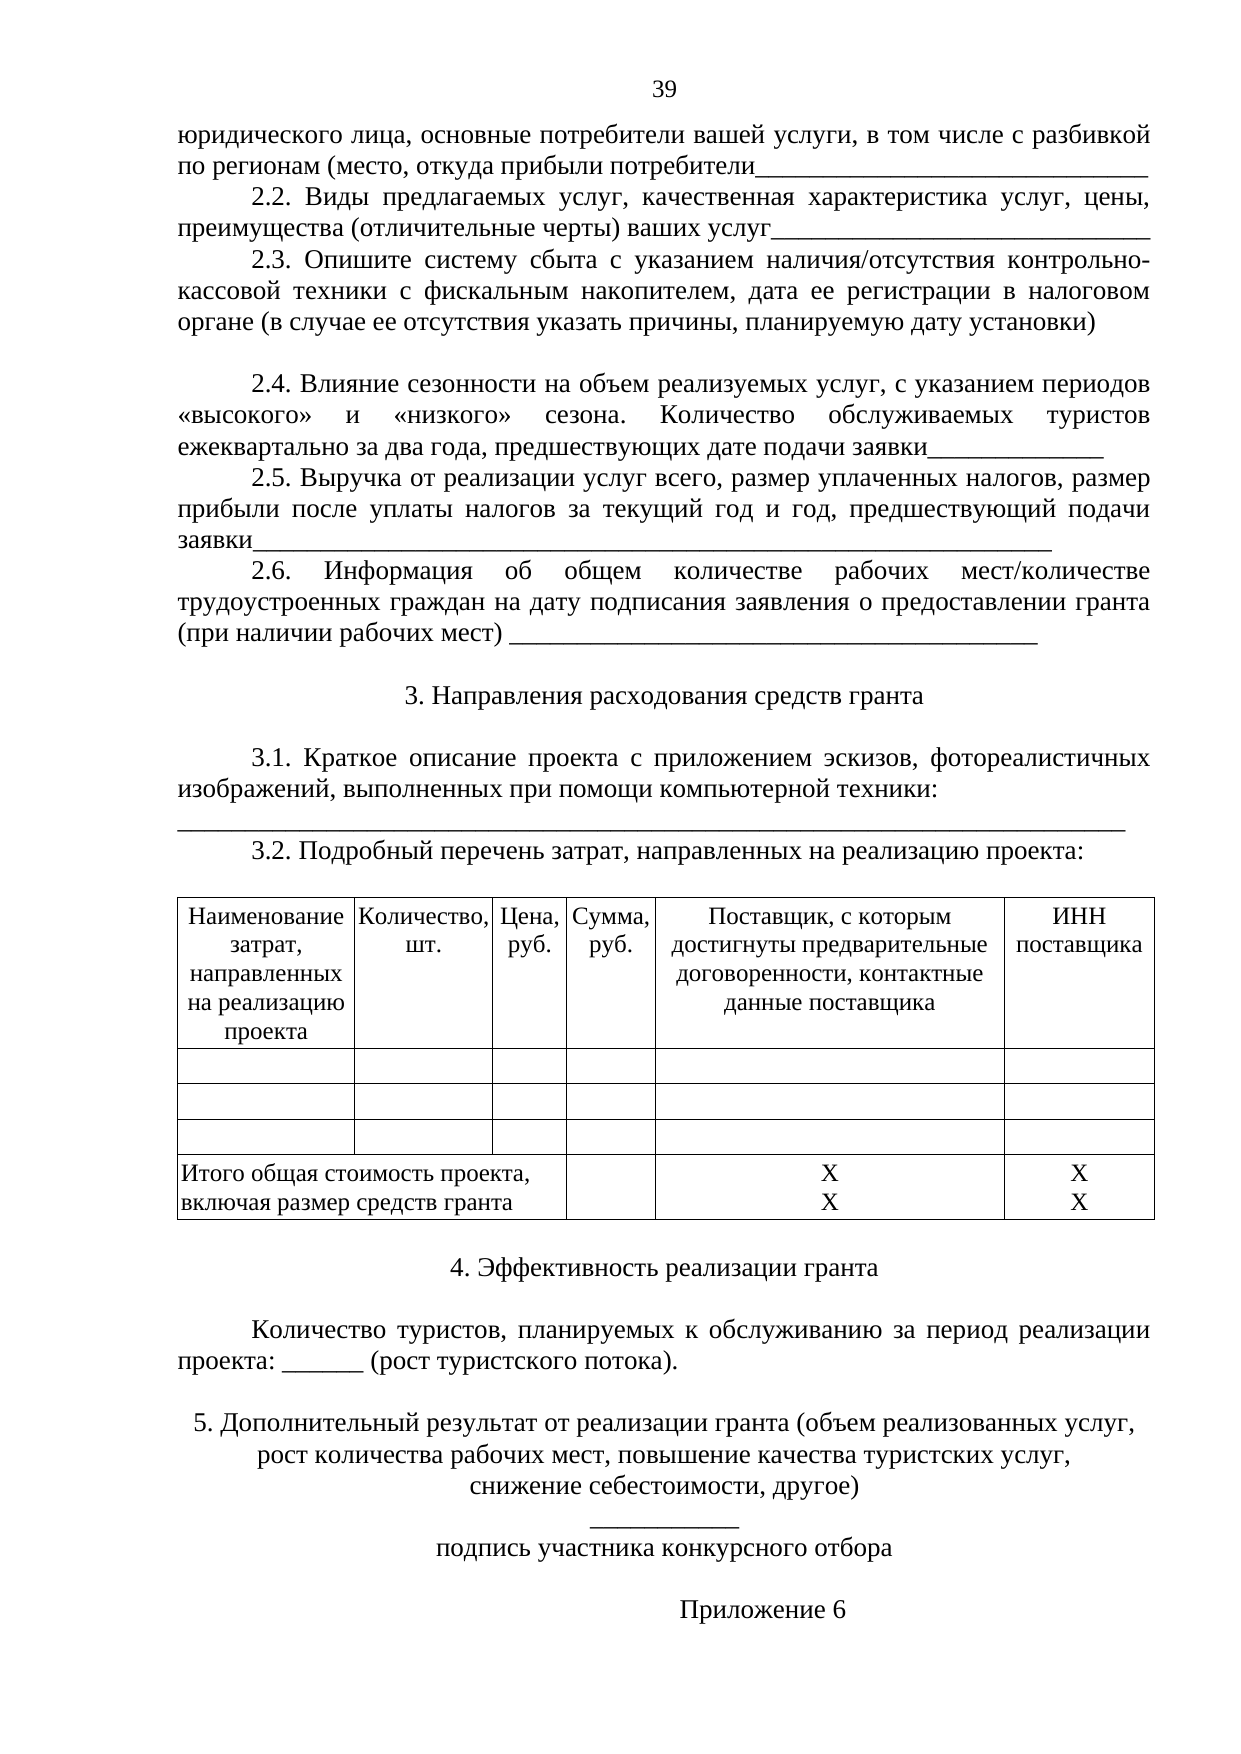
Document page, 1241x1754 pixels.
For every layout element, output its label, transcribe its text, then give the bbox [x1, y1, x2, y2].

table_cell [1005, 1084, 1154, 1119]
table_cell [656, 1084, 1004, 1119]
table_header Цена, руб. [493, 898, 566, 1047]
table_cell Х Х [656, 1155, 1004, 1219]
table_cell [178, 1120, 354, 1154]
text снижение себестоимости, другое) [177, 1469, 1152, 1500]
text 2.5. Выручка от реализации услуг всего, размер уплаченных налогов, размер прибыли после уплаты налогов за текущий год и год, предшествующий подачи заявки___________________________________________________________ [177, 461, 1152, 554]
text ___________ [177, 1500, 1152, 1531]
table_cell [178, 1084, 354, 1119]
table_cell [178, 1049, 354, 1083]
table_cell [1005, 1049, 1154, 1083]
table_cell [656, 1049, 1004, 1083]
table_cell [567, 1049, 655, 1083]
table_cell [493, 1120, 566, 1154]
table_cell [355, 1049, 492, 1083]
table_cell [1005, 1120, 1154, 1154]
table_header Наименование затрат, направленных на реализацию проекта [178, 898, 354, 1047]
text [177, 118, 1152, 180]
table_cell [493, 1084, 566, 1119]
text 5. Дополнительный результат от реализации гранта (объем реализованных услуг, рост количества рабочих мест, повышение качества туристских услуг, [177, 1407, 1152, 1469]
text 2.6. Информация об общем количестве рабочих мест/количестве трудоустроенных граждан на дату подписания заявления о предоставлении гранта (при наличии рабочих мест) _______________________________________ [177, 554, 1152, 648]
table_header Количество, шт. [355, 898, 492, 1047]
table_cell [355, 1084, 492, 1119]
table_header Поставщик, с которым достигнуты предварительные договоренности, контактные данные поставщика [656, 898, 1004, 1047]
table_cell [567, 1120, 655, 1154]
text 3. Направления расходования средств гранта [177, 679, 1152, 710]
table_cell [355, 1120, 492, 1154]
text ______________________________________________________________________ [177, 803, 1152, 834]
text Приложение 6 [679, 1593, 1152, 1624]
table_cell Х Х [1005, 1155, 1154, 1219]
table_cell [493, 1049, 566, 1083]
text 4. Эффективность реализации гранта [177, 1251, 1152, 1282]
table_cell [656, 1120, 1004, 1154]
text подпись участника конкурсного отбора [177, 1531, 1152, 1562]
table_cell [567, 1084, 655, 1119]
text 3.2. Подробный перечень затрат, направленных на реализацию проекта: [177, 834, 1152, 866]
text 2.3. Опишите систему сбыта с указанием наличия/отсутствия контрольно-кассовой техники с фискальным накопителем, дата ее регистрации в налоговом органе (в случае ее отсутствия указать причины, планируемую дату установки) [177, 243, 1152, 336]
text 2.2. Виды предлагаемых услуг, качественная характеристика услуг, цены, преимущества (отличительные черты) ваших услуг____________________________ [177, 180, 1152, 243]
table_header Сумма, руб. [567, 898, 655, 1047]
table_cell [567, 1155, 655, 1219]
table_header ИНН поставщика [1005, 898, 1154, 1047]
text Количество туристов, планируемых к обслуживанию за период реализации проекта: ______ (рост туристского потока). [177, 1313, 1152, 1375]
table_cell Итого общая стоимость проекта, включая размер средств гранта [178, 1155, 566, 1219]
text 3.1. Краткое описание проекта с приложением эскизов, фотореалистичных изображений, выполненных при помощи компьютерной техники: [177, 741, 1152, 803]
text 2.4. Влияние сезонности на объем реализуемых услуг, с указанием периодов «высокого» и «низкого» сезона. Количество обслуживаемых туристов ежеквартально за два года, предшествующих дате подачи заявки_____________ [177, 367, 1152, 461]
